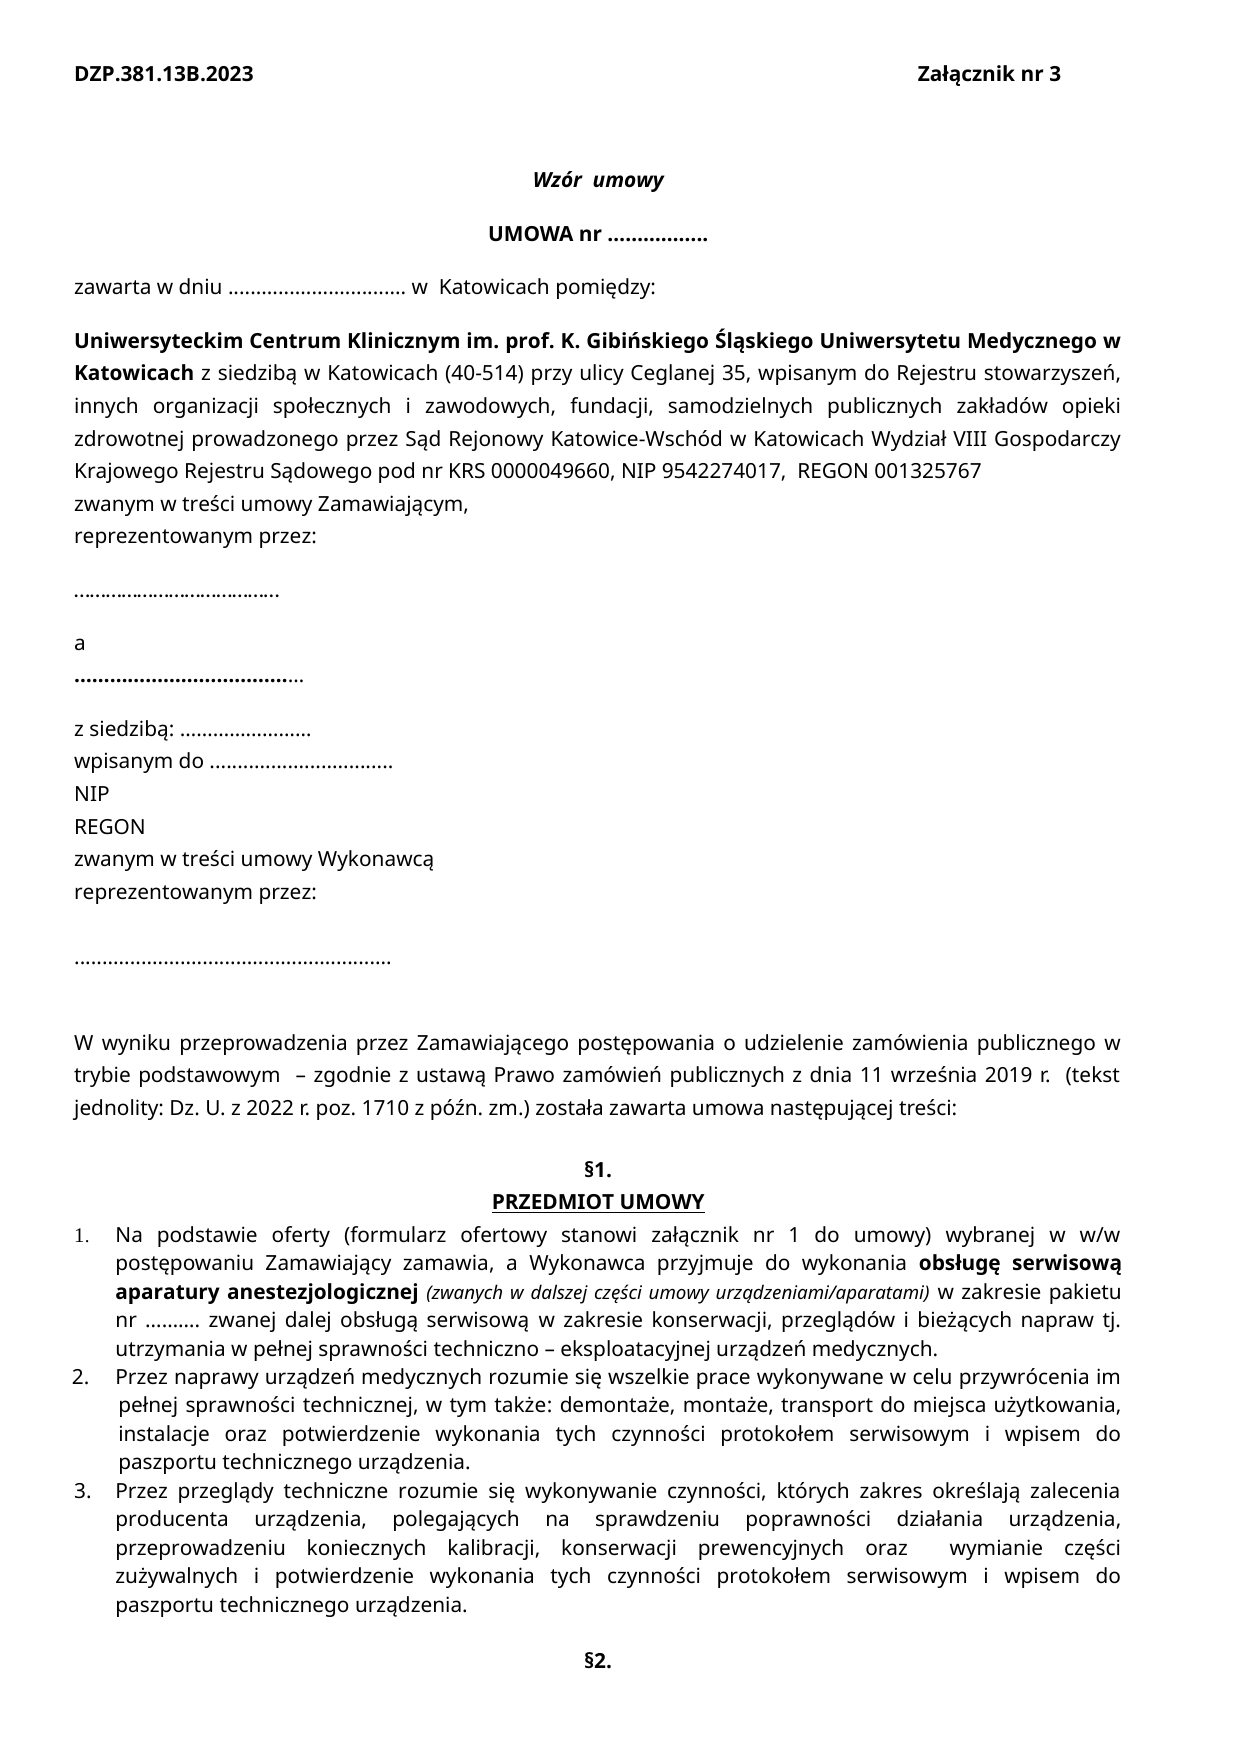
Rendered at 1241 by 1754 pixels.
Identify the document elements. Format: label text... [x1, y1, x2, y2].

text reprezentowanym przez: [74, 877, 1122, 905]
list Przez przeglądy techniczne rozumie się wykonywanie czynności, których zakres określają zalecenia producenta urządzenia, polegających na sprawdzeniu poprawności działania urządzenia, przeprowadzeniu koniecznych kalibracji, konserwacji prewencyjnych oraz wymianie części zużywalnych i potwierdzenie wykonania tych czynności protokołem serwisowym i wpisem do paszportu technicznego urządzenia. [74, 1476, 1122, 1618]
text NIP [74, 779, 1122, 808]
text reprezentowanym przez: [74, 521, 1122, 550]
text PRZEDMIOT UMOWY [74, 1187, 1122, 1216]
text z siedzibą: …………………… [74, 714, 1122, 742]
text ………………………………… [74, 575, 1122, 603]
list Przez naprawy urządzeń medycznych rozumie się wszelkie prace wykonywane w celu przywrócenia im pełnej sprawności technicznej, w tym także: demontaże, montaże, transport do miejsca użytkowania, instalacje oraz potwierdzenie wykonania tych czynności protokołem serwisowym i wpisem do paszportu technicznego urządzenia. [72, 1362, 1122, 1476]
text REGON [74, 812, 1122, 840]
text zwanym w treści umowy Zamawiającym, [74, 489, 1122, 517]
text UMOWA nr …………….. [74, 219, 1122, 247]
text wpisanym do ................................. [74, 747, 1122, 775]
text §1. [74, 1155, 1122, 1183]
text ......................................................... [74, 942, 1122, 971]
text §2. [74, 1646, 1122, 1674]
text Wzór umowy [74, 166, 1122, 194]
text zwanym w treści umowy Wykonawcą [74, 844, 1122, 873]
text zawarta w dniu ................................ w Katowicach pomiędzy: [74, 272, 1122, 301]
text a [74, 628, 1122, 656]
text DZP.381.13B.2023 Załącznik nr 3 [74, 59, 1122, 87]
text W wyniku przeprowadzenia przez Zamawiającego postępowania o udzielenie zamówienia publicznego w trybie podstawowym – zgodnie z ustawą Prawo zamówień publicznych z dnia 11 września 2019 r. (tekst jednolity: Dz. U. z 2022 r. poz. 1710 z późn. zm.) została zawarta umowa następującej treści: [74, 1028, 1122, 1121]
text ………………………………… [74, 661, 1122, 689]
text Uniwersyteckim Centrum Klinicznym im. prof. K. Gibińskiego Śląskiego Uniwersytetu Medycznego w Katowicach z siedzibą w Katowicach (40-514) przy ulicy Ceglanej 35, wpisanym do Rejestru stowarzyszeń, innych organizacji społecznych i zawodowych, fundacji, samodzielnych publicznych zakładów opieki zdrowotnej prowadzonego przez Sąd Rejonowy Katowice-Wschód w Katowicach Wydział VIII Gospodarczy Krajowego Rejestru Sądowego pod nr KRS 0000049660, NIP 9542274017, REGON 001325767 [74, 326, 1122, 485]
list Na podstawie oferty (formularz ofertowy stanowi załącznik nr 1 do umowy) wybranej w w/w postępowaniu Zamawiający zamawia, a Wykonawca przyjmuje do wykonania obsługę serwisową aparatury anestezjologicznej (zwanych w dalszej części umowy urządzeniami/aparatami) w zakresie pakietu nr ………. zwanej dalej obsługą serwisową w zakresie konserwacji, przeglądów i bieżących napraw tj. utrzymania w pełnej sprawności techniczno – eksploatacyjnej urządzeń medycznych. [74, 1220, 1122, 1362]
